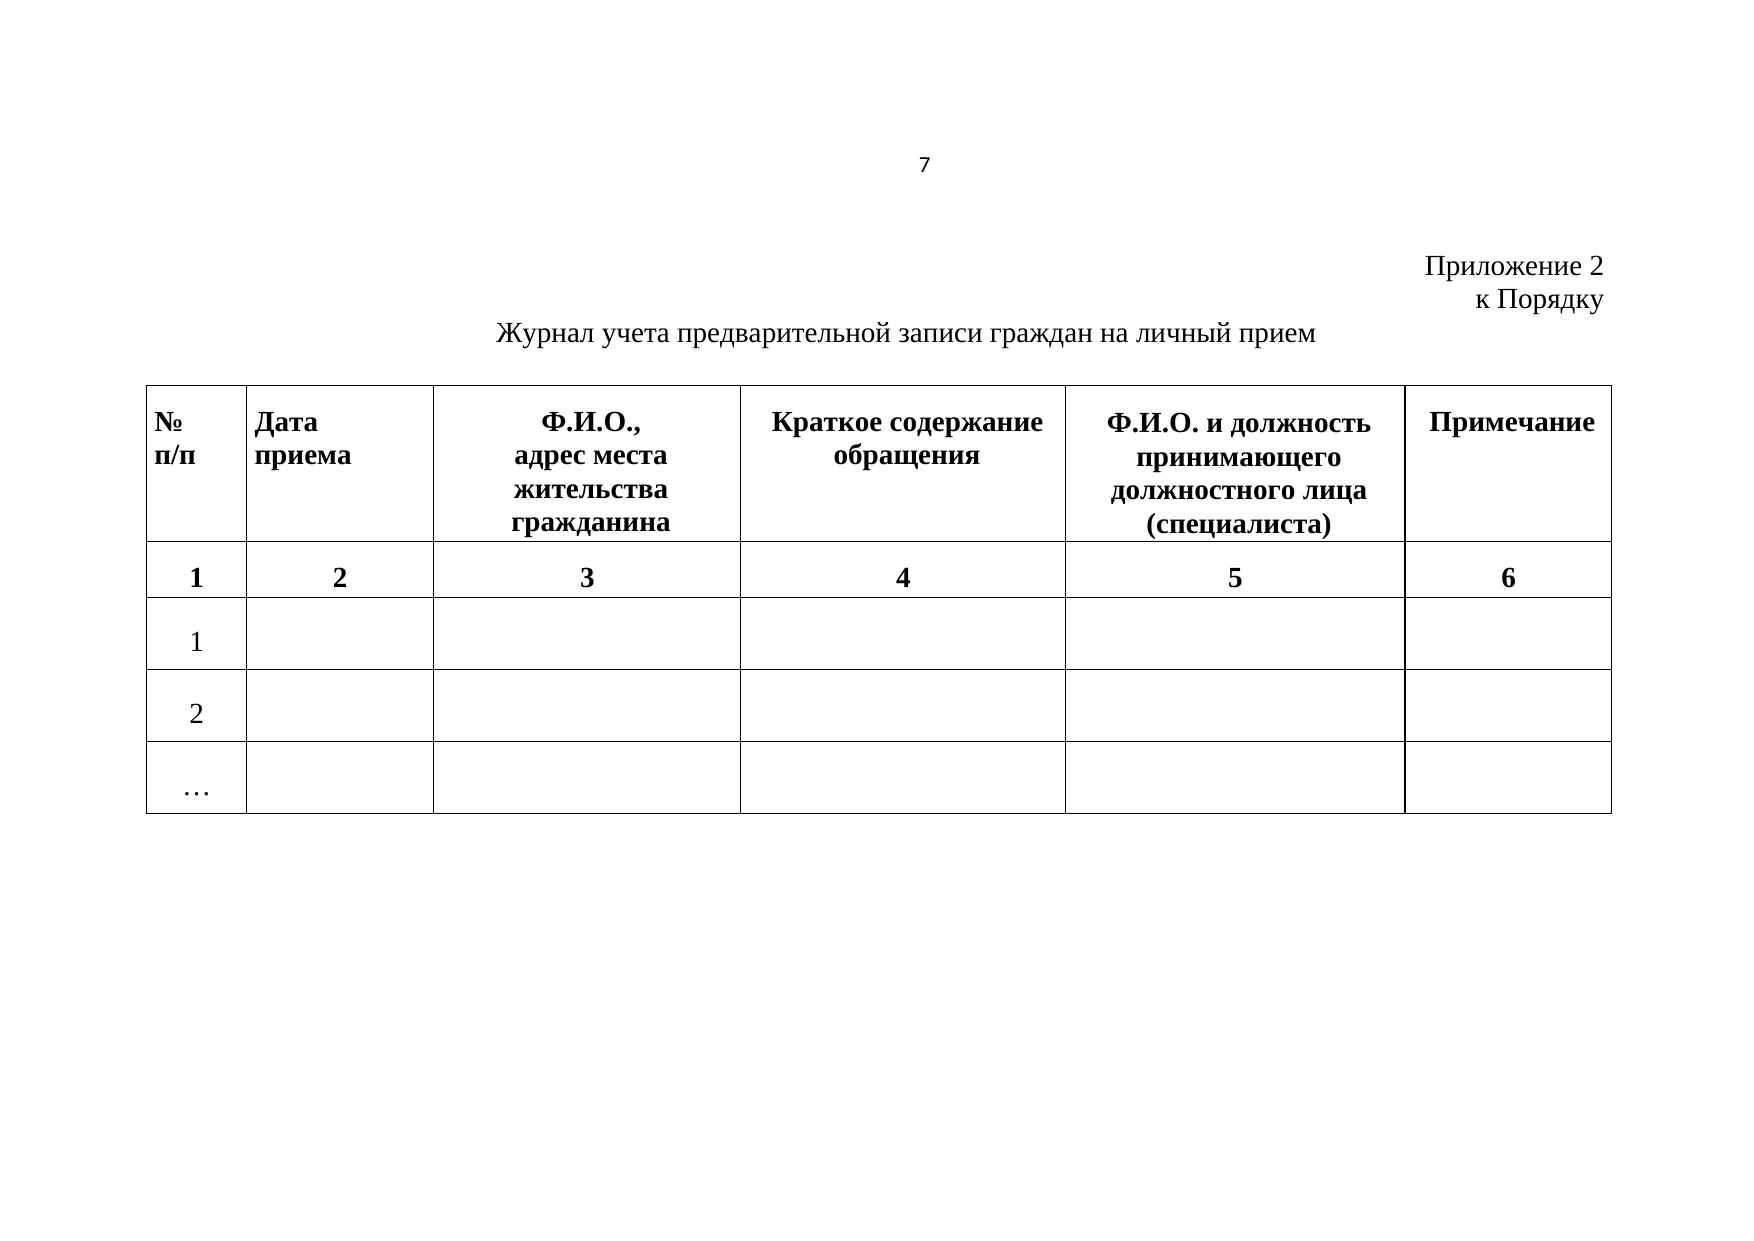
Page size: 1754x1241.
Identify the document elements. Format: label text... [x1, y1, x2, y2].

table_cell 5 [1066, 542, 1404, 597]
table_cell [741, 598, 1065, 669]
table_cell … [147, 742, 246, 813]
table_cell [741, 670, 1065, 741]
table_header Краткое содержание обращения [741, 386, 1065, 541]
table_cell 6 [1406, 542, 1611, 597]
table_cell [434, 670, 740, 741]
table_cell [1066, 598, 1404, 669]
table_header Примечание [1406, 386, 1611, 541]
table_cell 1 [147, 598, 246, 669]
table_cell [1406, 670, 1611, 741]
table_cell [741, 742, 1065, 813]
table_cell [247, 742, 433, 813]
table_cell [434, 742, 740, 813]
table_cell [1066, 742, 1404, 813]
table_header Ф.И.О., адрес места жительства гражданина [434, 386, 740, 541]
table_cell [434, 598, 740, 669]
table_cell [1406, 742, 1611, 813]
table_header № п/п [147, 386, 246, 541]
table_cell 2 [247, 542, 433, 597]
table_header Ф.И.О. и должность принимающего должностного лица (специалиста) [1066, 386, 1404, 541]
table_cell [1406, 598, 1611, 669]
table_cell 3 [434, 542, 740, 597]
table_cell 2 [147, 670, 246, 741]
text Приложение 2 [150, 248, 1604, 282]
table_cell [247, 670, 433, 741]
table_cell 4 [741, 542, 1065, 597]
text Журнал учета предварительной записи граждан на личный прием [208, 315, 1604, 349]
table_header Дата приема [247, 386, 433, 541]
table_cell [1066, 670, 1404, 741]
table_cell 1 [147, 542, 246, 597]
text к Порядку [150, 282, 1604, 315]
text 7 [244, 150, 1604, 178]
table_cell [247, 598, 433, 669]
